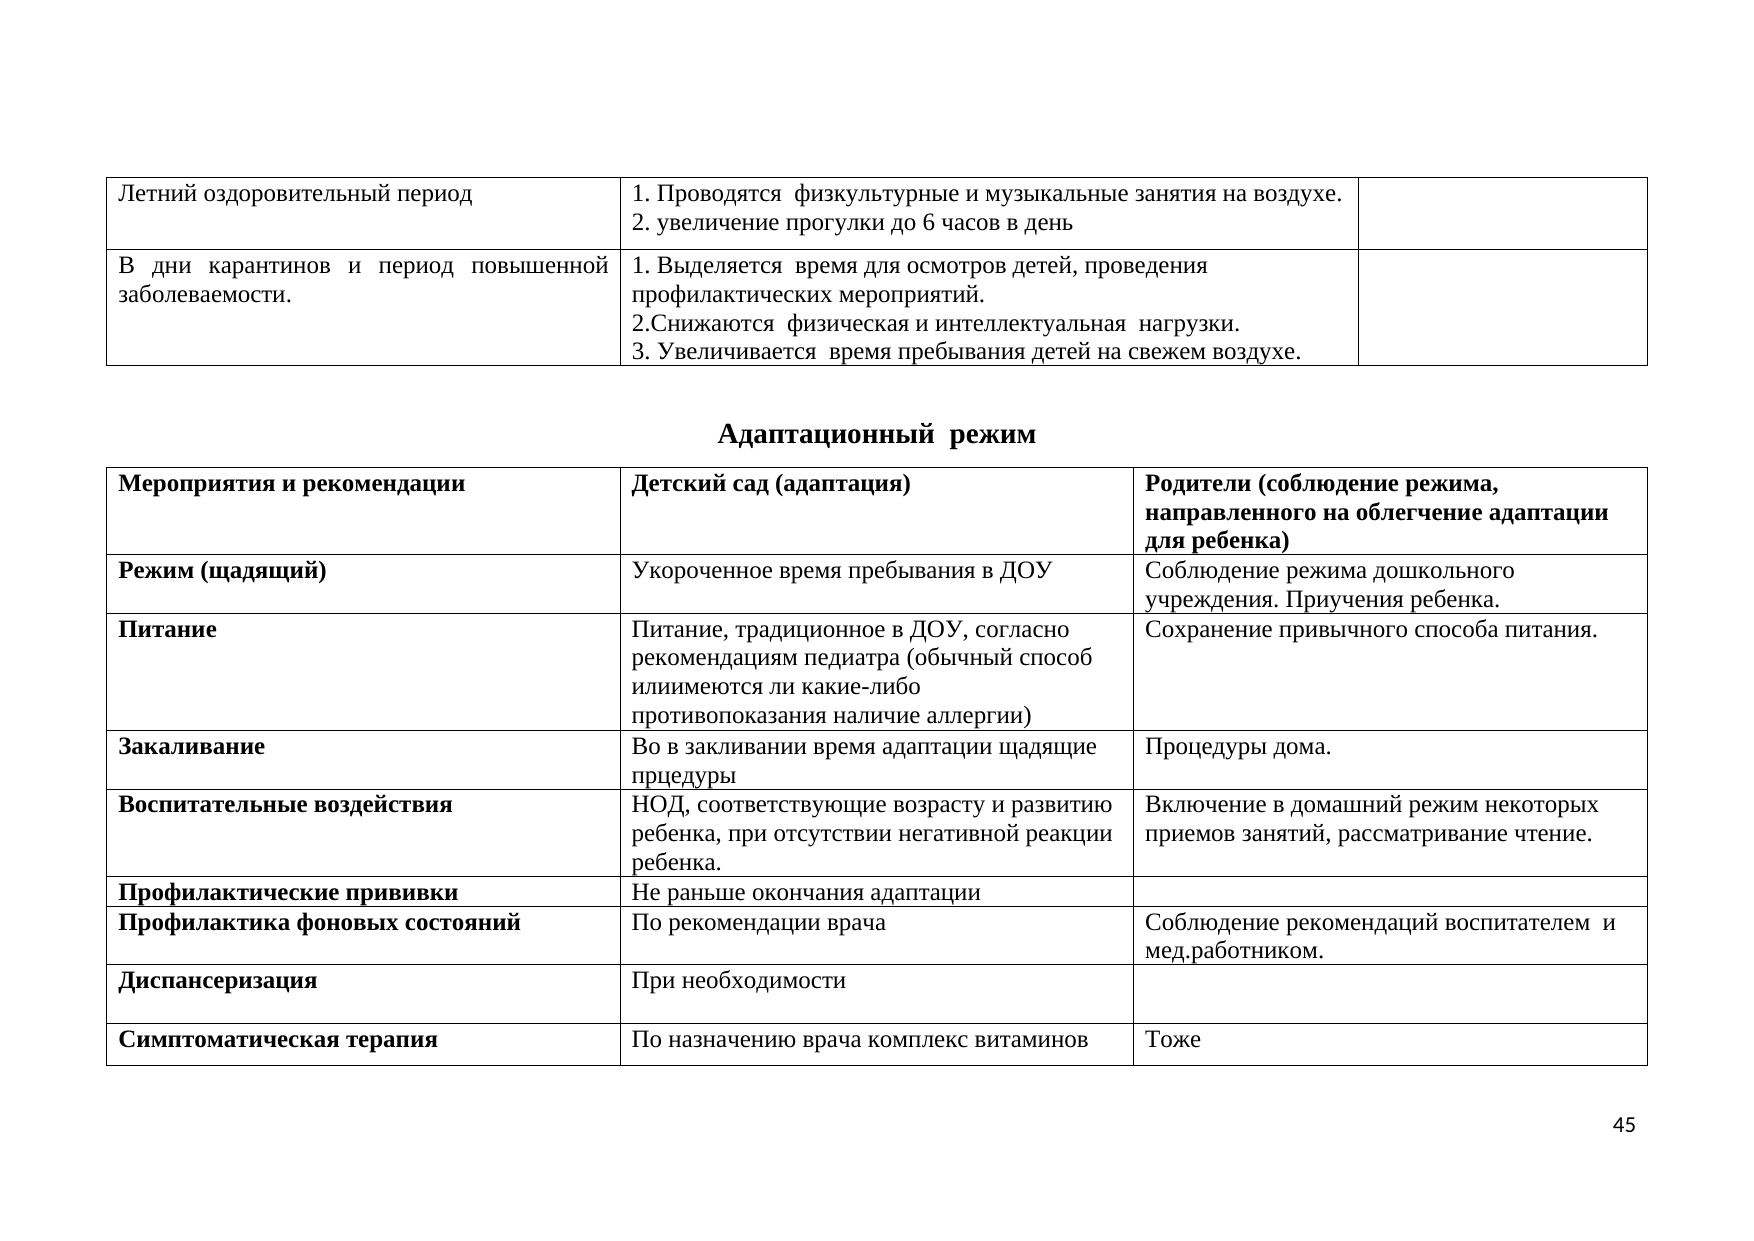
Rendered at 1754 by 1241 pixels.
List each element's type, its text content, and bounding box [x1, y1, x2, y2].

table_cell [1134, 877, 1647, 906]
table_cell Не раньше окончания адаптации [621, 877, 1133, 906]
table_cell Во в закливании время адаптации щадящие прцедуры [621, 731, 1133, 788]
table_cell Закаливание [107, 731, 620, 788]
table_cell Диспансеризация [107, 965, 620, 1023]
table_cell При необходимости [621, 965, 1133, 1023]
table_cell 1. Проводятся физкультурные и музыкальные занятия на воздухе. 2. увеличение прогулки до 6 часов в день [621, 178, 1358, 249]
table_header Детский сад (адаптация) [621, 468, 1133, 554]
table_cell По назначению врача комплекс витаминов [621, 1024, 1133, 1065]
table_cell Укороченное время пребывания в ДОУ [621, 555, 1133, 613]
table_cell Соблюдение рекомендаций воспитателем и мед.работником. [1134, 907, 1647, 964]
table_cell Сохранение привычного способа питания. [1134, 614, 1647, 730]
table_cell [1359, 250, 1647, 365]
table_cell [1134, 965, 1647, 1023]
table_cell Соблюдение режима дошкольного учреждения. Приучения ребенка. [1134, 555, 1647, 613]
text Адаптационный режим [118, 416, 1636, 450]
table_cell [1359, 178, 1647, 249]
table_cell По рекомендации врача [621, 907, 1133, 964]
table_header Родители (соблюдение режима, направленного на облегчение адаптации для ребенка) [1134, 468, 1647, 554]
table_cell НОД, соответствующие возрасту и развитию ребенка, при отсутствии негативной реакции ребенка. [621, 790, 1133, 876]
table_cell Режим (щадящий) [107, 555, 620, 613]
table_cell Питание [107, 614, 620, 730]
table_header Мероприятия и рекомендации [107, 468, 620, 554]
table_cell Профилактические прививки [107, 877, 620, 906]
table_cell Процедуры дома. [1134, 731, 1647, 788]
table_cell Профилактика фоновых состояний [107, 907, 620, 964]
table_cell В дни карантинов и период повышенной заболеваемости. [107, 250, 620, 365]
table_cell Включение в домашний режим некоторых приемов занятий, рассматривание чтение. [1134, 790, 1647, 876]
table_cell Тоже [1134, 1024, 1647, 1065]
table_cell Питание, традиционное в ДОУ, согласно рекомендациям педиатра (обычный способ илиимеются ли какие-либо противопоказания наличие аллергии) [621, 614, 1133, 730]
table_cell Летний оздоровительный период [107, 178, 620, 249]
table_cell Воспитательные воздействия [107, 790, 620, 876]
table_cell 1. Выделяется время для осмотров детей, проведения профилактических мероприятий. 2.Снижаются физическая и интеллектуальная нагрузки. 3. Увеличивается время пребывания детей на свежем воздухе. [621, 250, 1358, 365]
table_cell Симптоматическая терапия [107, 1024, 620, 1065]
